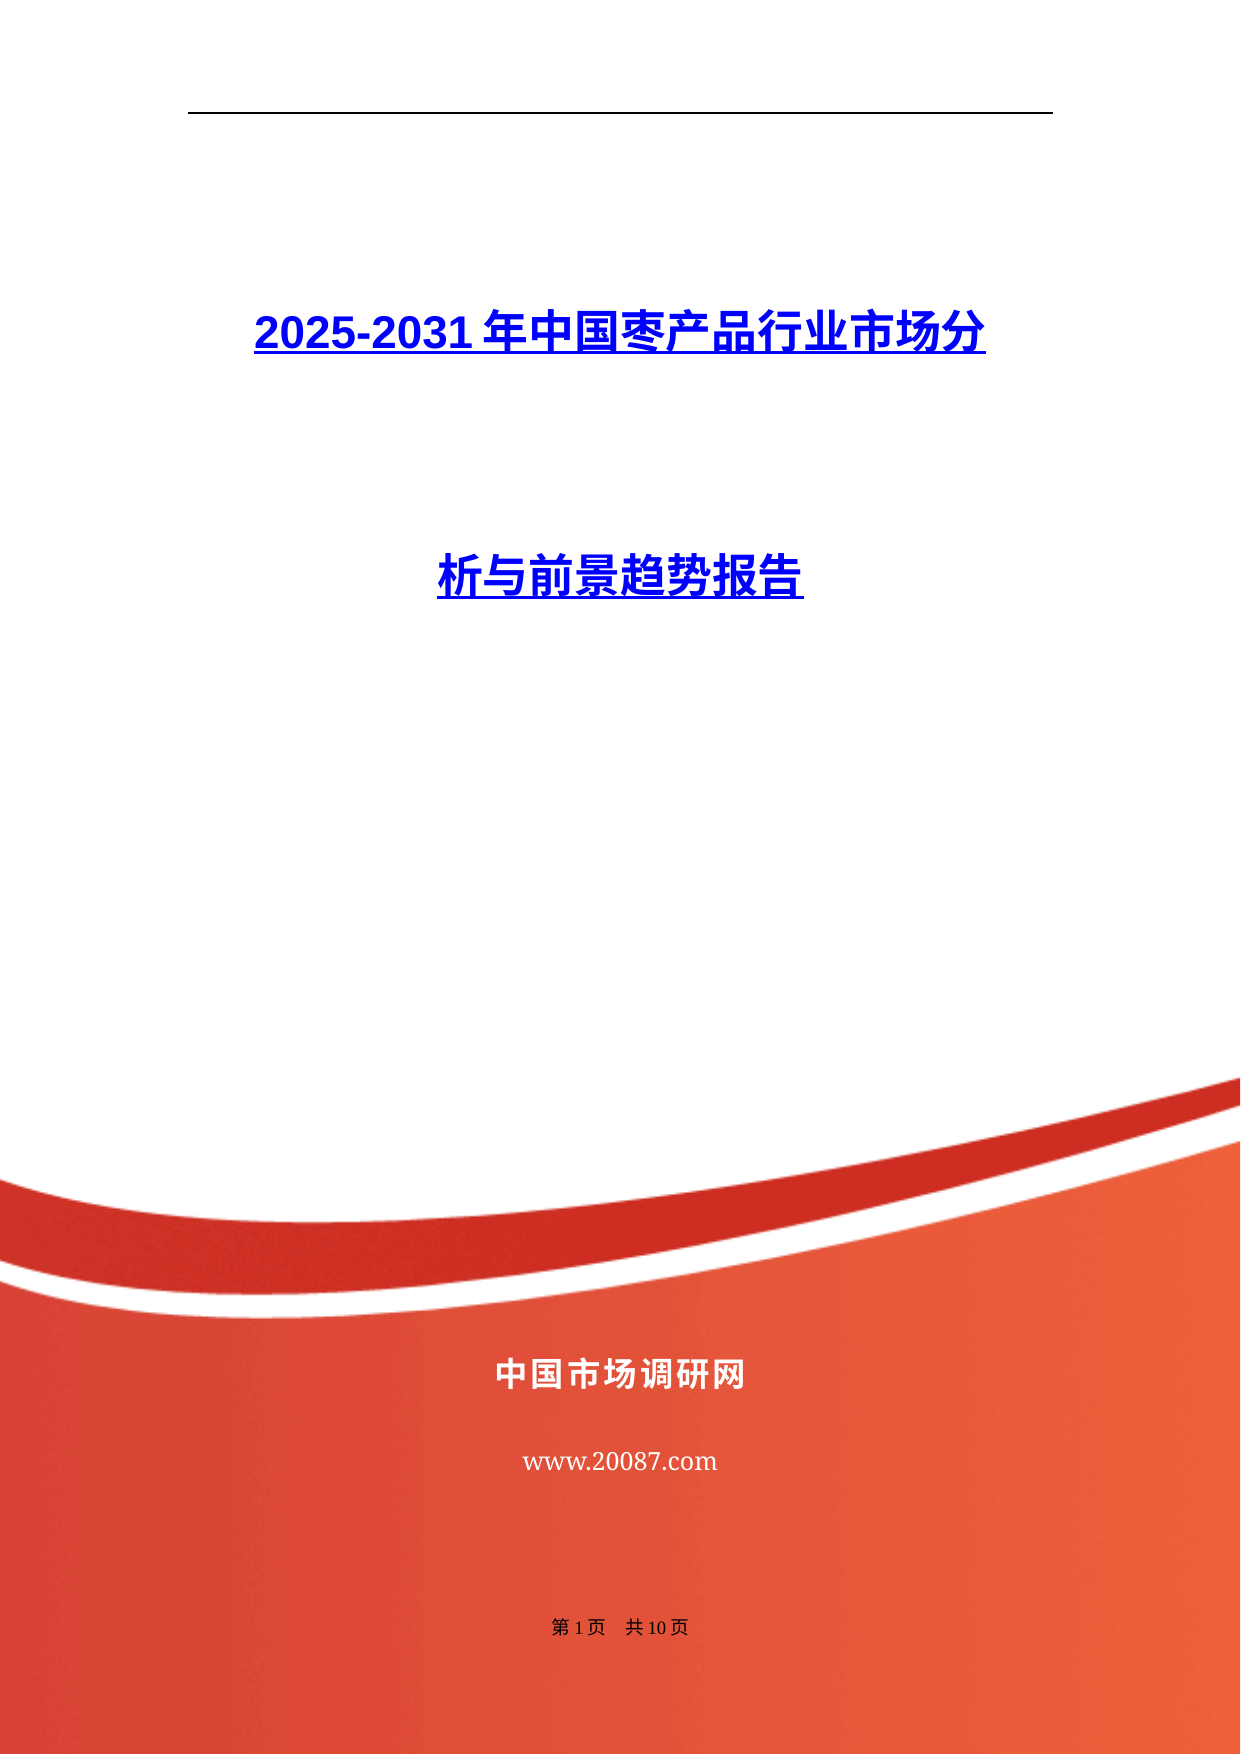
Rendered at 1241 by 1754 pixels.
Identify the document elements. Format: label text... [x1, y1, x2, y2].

subtitle 中国市场调研网 [187, 1339, 1053, 1404]
picture [0, 1006, 1241, 1754]
text www.20087.com [187, 1428, 1053, 1493]
table_header 2025-2031年中国枣产品行业市场分析与前景趋势报告 [188, 207, 1053, 773]
